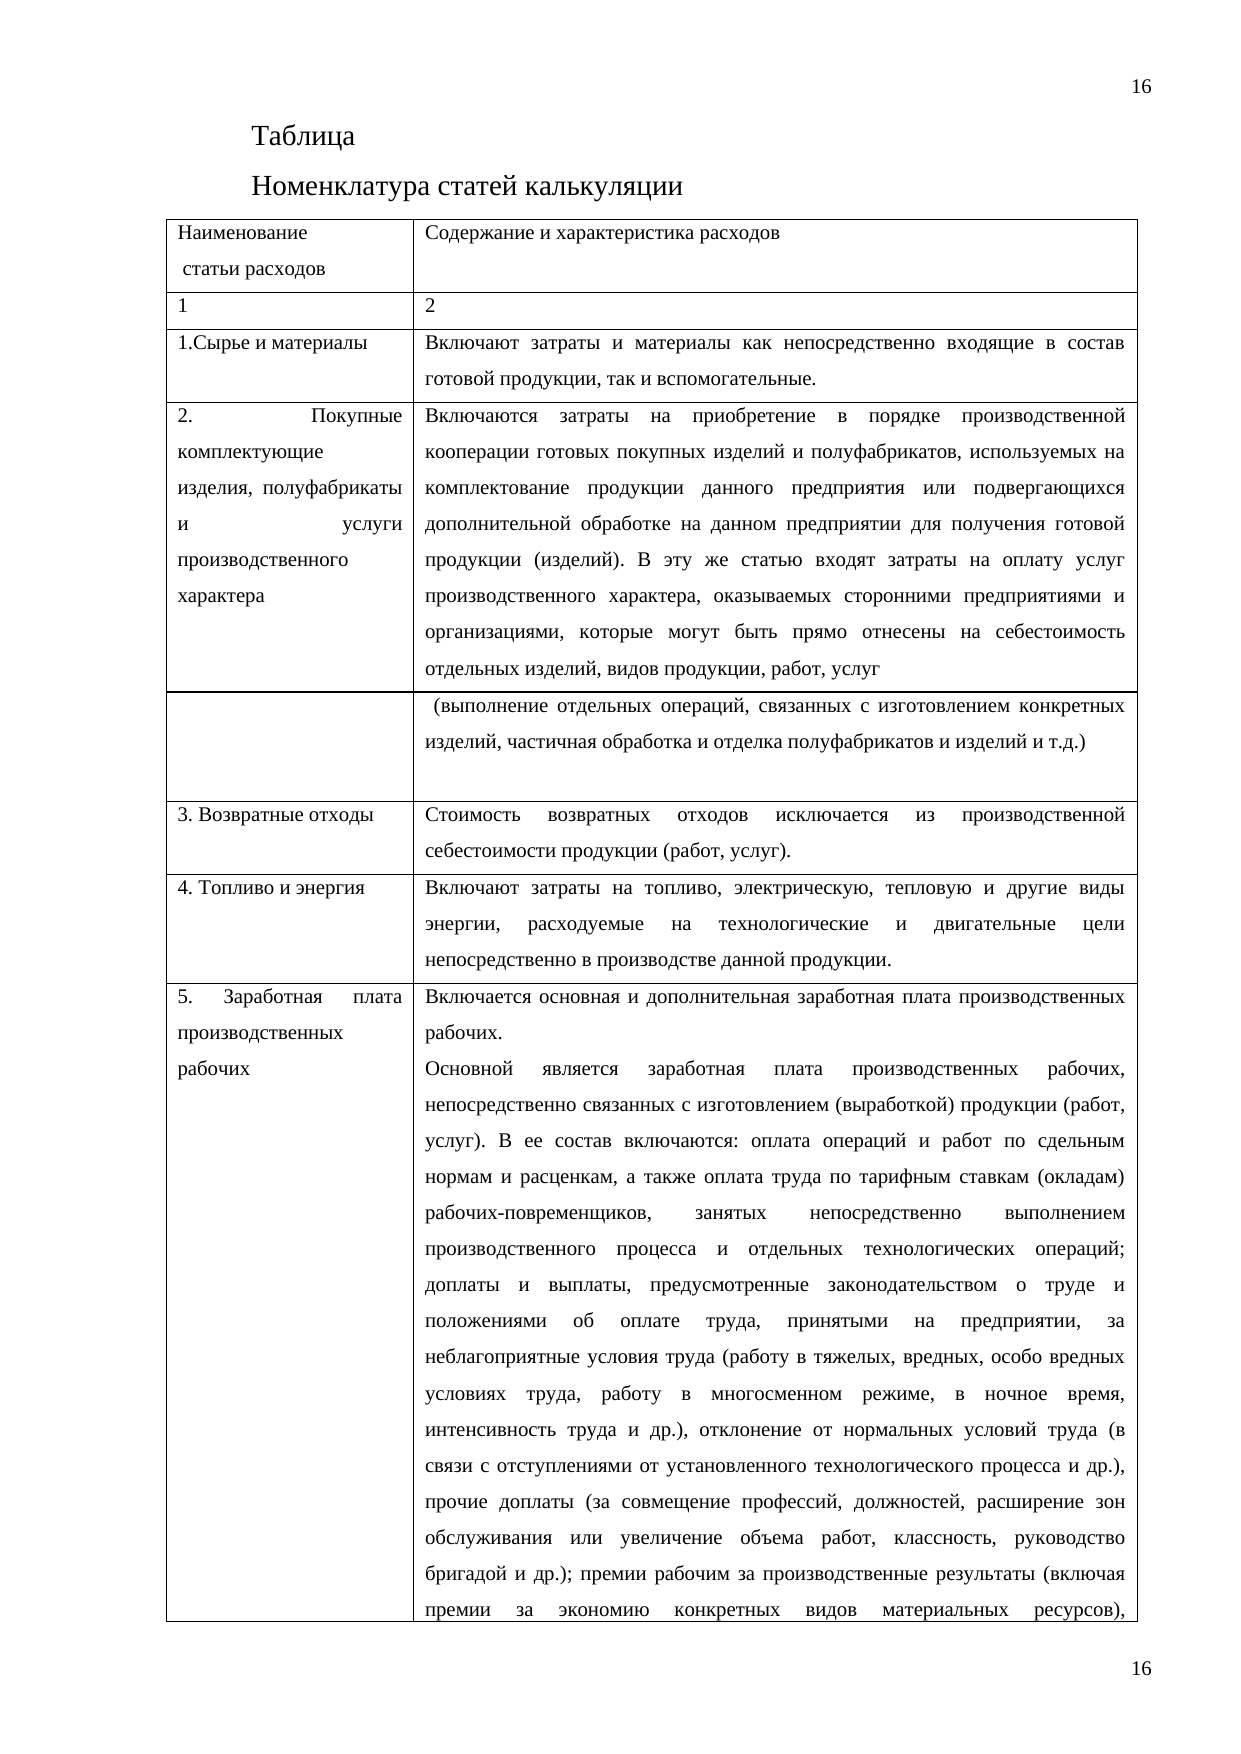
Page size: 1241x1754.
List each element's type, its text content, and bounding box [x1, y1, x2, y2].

table_cell 3. Возвратные отходы [167, 802, 413, 874]
table_header Наименование статьи расходов [167, 220, 413, 292]
table_cell 1.Сырье и материалы [167, 330, 413, 402]
text Номенклатура статей калькуляции [177, 168, 1152, 202]
table_cell Включаются затраты на приобретение в порядке производственной кооперации готовых покупных изделий и полуфабрикатов, используемых на комплектование продукции данного предприятия или подвергающихся дополнительной обработке на данном предприятии для получения готовой продукции (изделий). В эту же статью входят затраты на оплату услуг производственного характера, оказываемых сторонними предприятиями и организациями, которые могут быть прямо отнесены на себестоимость отдельных изделий, видов продукции, работ, услуг [414, 403, 1137, 691]
table_cell Включают затраты и материалы как непосредственно входящие в состав готовой продукции, так и вспомогательные. [414, 330, 1137, 402]
table_cell [167, 693, 413, 801]
table_cell Стоимость возвратных отходов исключается из производственной себестоимости продукции (работ, услуг). [414, 802, 1137, 874]
table_header Содержание и характеристика расходов [414, 220, 1137, 292]
table_cell 2. Покупные комплектующие изделия, полуфабрикаты и услуги производственного характера [167, 403, 413, 691]
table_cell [414, 984, 1137, 1621]
table_cell (выполнение отдельных операций, связанных с изготовлением конкретных изделий, частичная обработка и отделка полуфабрикатов и изделий и т.д.) [414, 693, 1137, 801]
table_cell 4. Топливо и энергия [167, 875, 413, 983]
table_cell Включают затраты на топливо, электрическую, тепловую и другие виды энергии, расходуемые на технологические и двигательные цели непосредственно в производстве данной продукции. [414, 875, 1137, 983]
table_cell 2 [414, 293, 1137, 329]
table_cell 1 [167, 293, 413, 329]
text Таблица [177, 118, 1152, 152]
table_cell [167, 984, 413, 1621]
